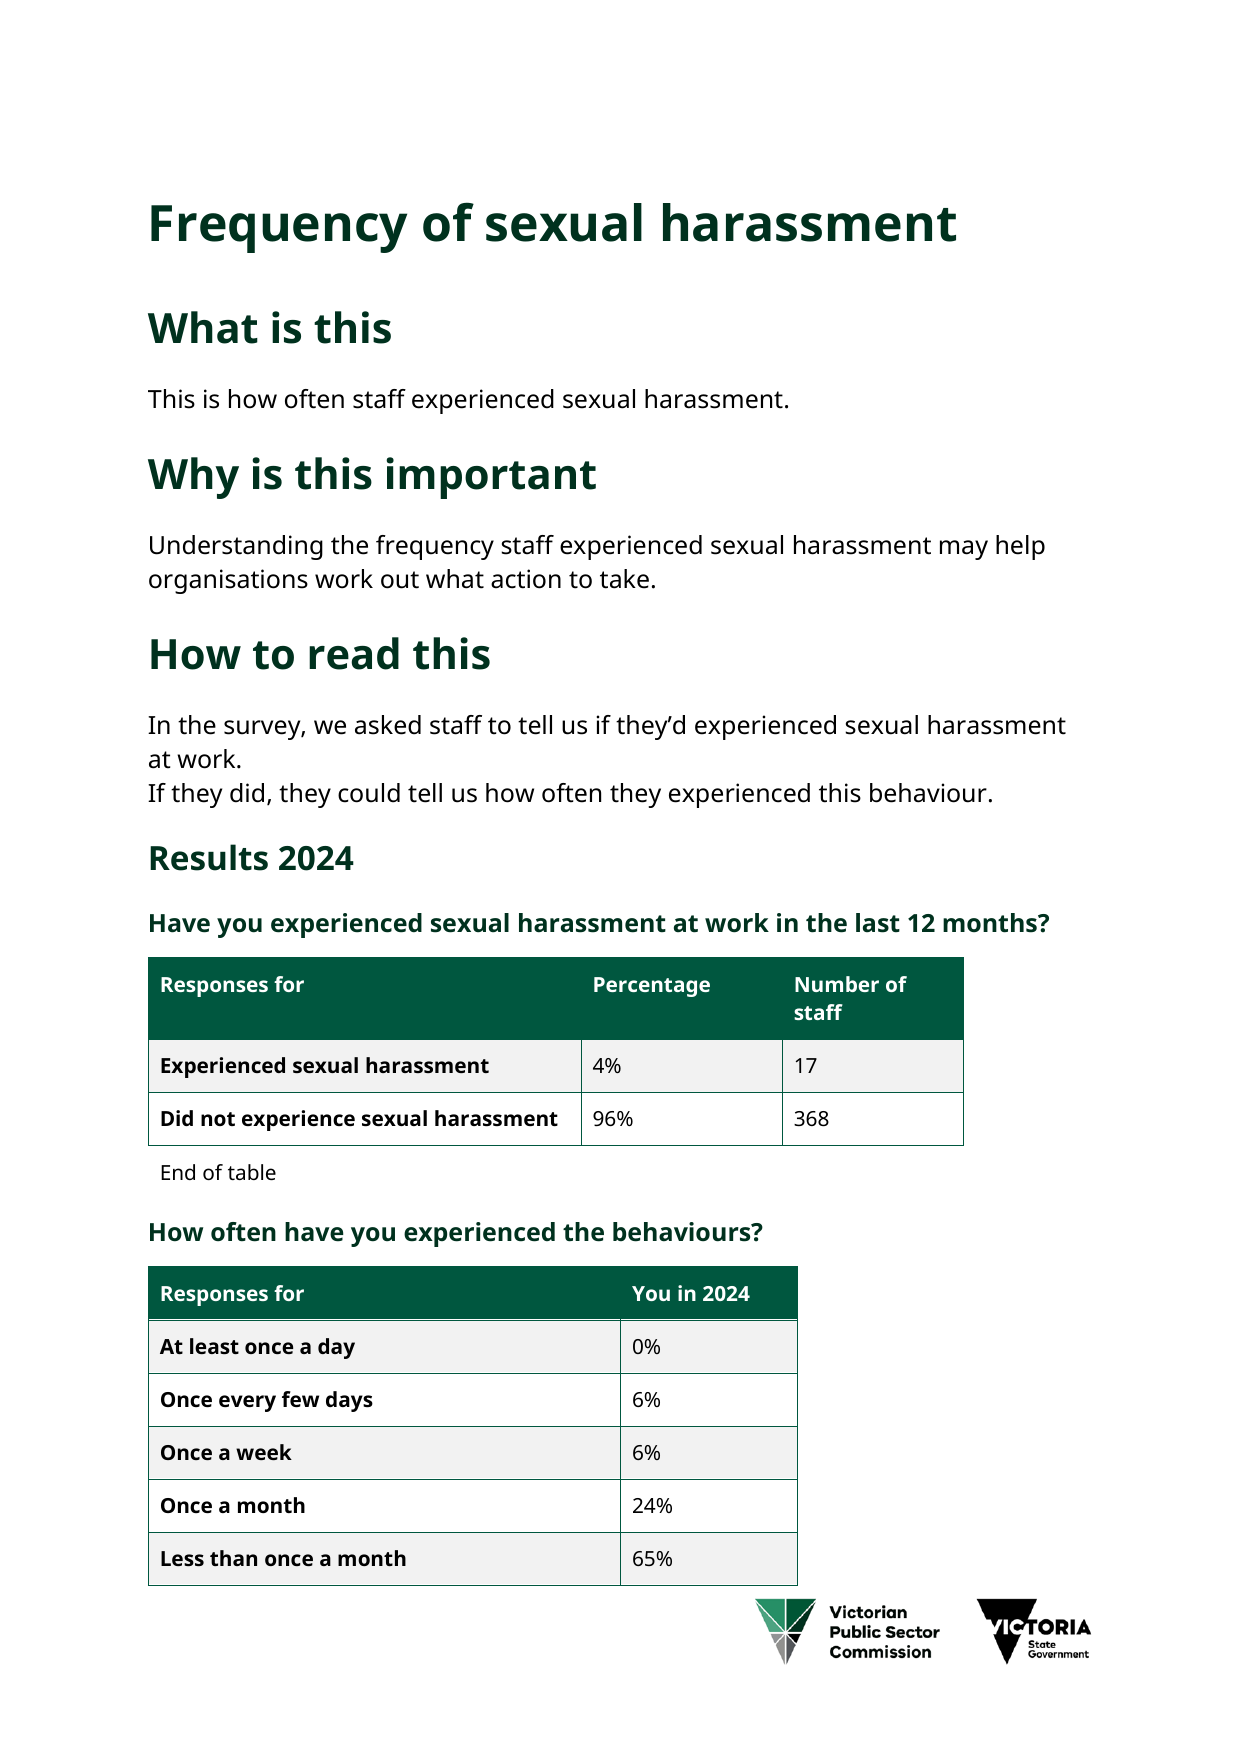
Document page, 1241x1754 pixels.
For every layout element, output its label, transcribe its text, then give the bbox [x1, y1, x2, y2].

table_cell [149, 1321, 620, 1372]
text This is how often staff experienced sexual harassment. [148, 381, 1092, 415]
subtitle How to read this [148, 624, 1092, 681]
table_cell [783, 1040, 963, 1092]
text In the survey, we asked staff to tell us if they’d experienced sexual harassment at work. If they did, they could tell us how often they experienced this behaviour. [148, 707, 1092, 809]
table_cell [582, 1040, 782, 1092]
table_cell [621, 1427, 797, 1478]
subtitle What is this [148, 299, 1092, 355]
picture [754, 1598, 1093, 1666]
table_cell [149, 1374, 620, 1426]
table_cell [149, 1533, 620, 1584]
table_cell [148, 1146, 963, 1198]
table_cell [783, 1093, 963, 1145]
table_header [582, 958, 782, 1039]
subtitle Why is this important [148, 444, 1092, 501]
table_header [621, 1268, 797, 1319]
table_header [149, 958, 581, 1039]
subtitle Have you experienced sexual harassment at work in the last 12 months? [148, 906, 1092, 940]
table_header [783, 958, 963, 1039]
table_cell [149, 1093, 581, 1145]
text Understanding the frequency staff experienced sexual harassment may help organisations work out what action to take. [148, 527, 1092, 595]
subtitle Frequency of sexual harassment [148, 188, 1092, 256]
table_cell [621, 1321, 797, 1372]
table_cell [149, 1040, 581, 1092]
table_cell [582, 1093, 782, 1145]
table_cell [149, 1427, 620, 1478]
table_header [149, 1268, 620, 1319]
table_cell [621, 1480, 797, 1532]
subtitle How often have you experienced the behaviours? [148, 1215, 1092, 1249]
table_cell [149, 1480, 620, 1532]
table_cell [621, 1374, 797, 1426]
subtitle Results 2024 [148, 834, 1092, 880]
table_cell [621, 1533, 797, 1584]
